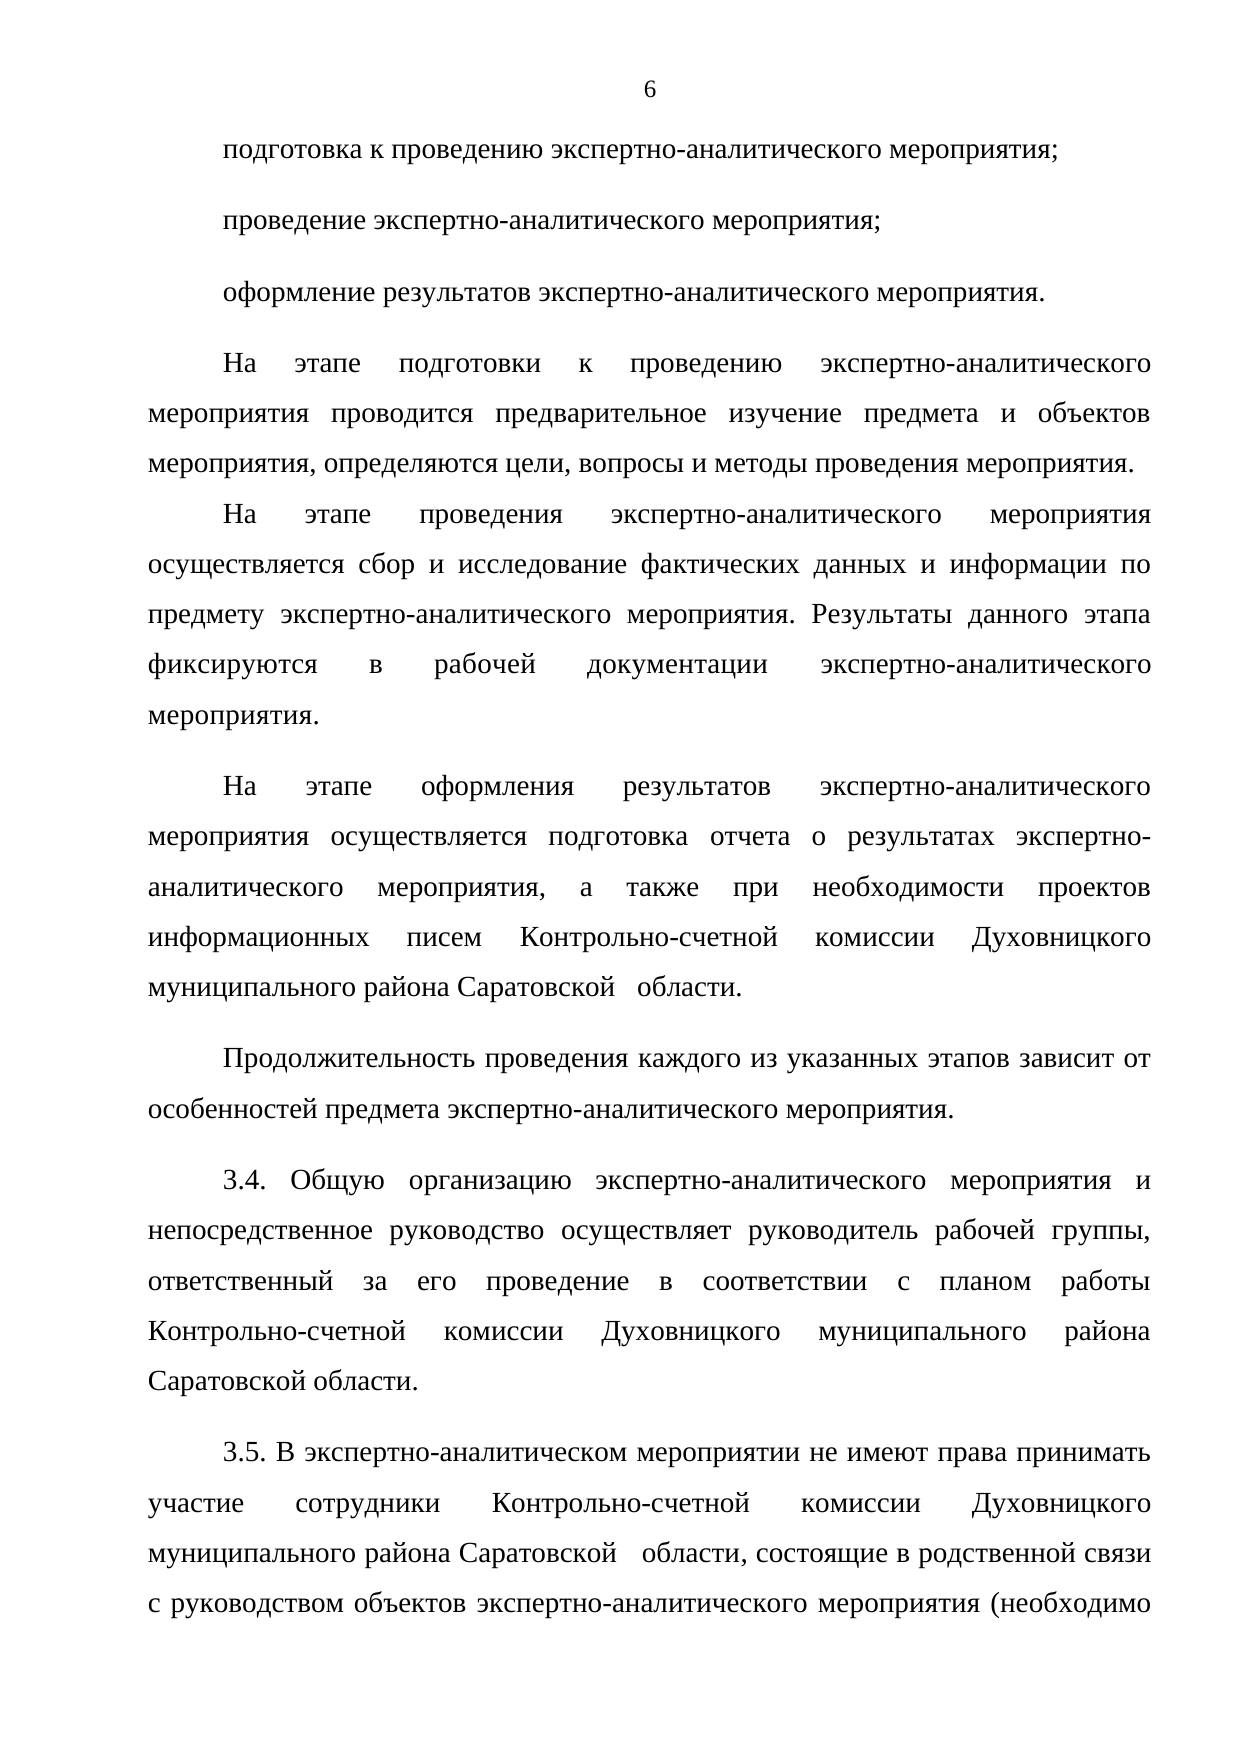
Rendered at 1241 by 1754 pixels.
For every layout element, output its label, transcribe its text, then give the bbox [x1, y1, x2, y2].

text проведение экспертно-аналитического мероприятия; [148, 202, 1152, 236]
text 3.4. Общую организацию экспертно-аналитического мероприятия и непосредственное руководство осуществляет руководитель рабочей группы, ответственный за его проведение в соответствии с планом работы Контрольно-счетной комиссии Духовницкого муниципального района Саратовской области. [148, 1162, 1152, 1397]
text подготовка к проведению экспертно-аналитического мероприятия; [148, 131, 1152, 165]
text На этапе оформления результатов экспертно-аналитического мероприятия осуществляется подготовка отчета о результатах экспертно-аналитического мероприятия, а также при необходимости проектов информационных писем Контрольно-счетной комиссии Духовницкого муниципального района Саратовской области. [148, 768, 1152, 1003]
text На этапе проведения экспертно-аналитического мероприятия осуществляется сбор и исследование фактических данных и информации по предмету экспертно-аналитического мероприятия. Результаты данного этапа фиксируются в рабочей документации экспертно-аналитического мероприятия. [148, 496, 1152, 731]
text оформление результатов экспертно-аналитического мероприятия. [148, 274, 1152, 307]
text На этапе подготовки к проведению экспертно-аналитического мероприятия проводится предварительное изучение предмета и объектов мероприятия, определяются цели, вопросы и методы проведения мероприятия. [148, 345, 1152, 479]
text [148, 1434, 1152, 1619]
text Продолжительность проведения каждого из указанных этапов зависит от особенностей предмета экспертно-аналитического мероприятия. [148, 1041, 1152, 1124]
